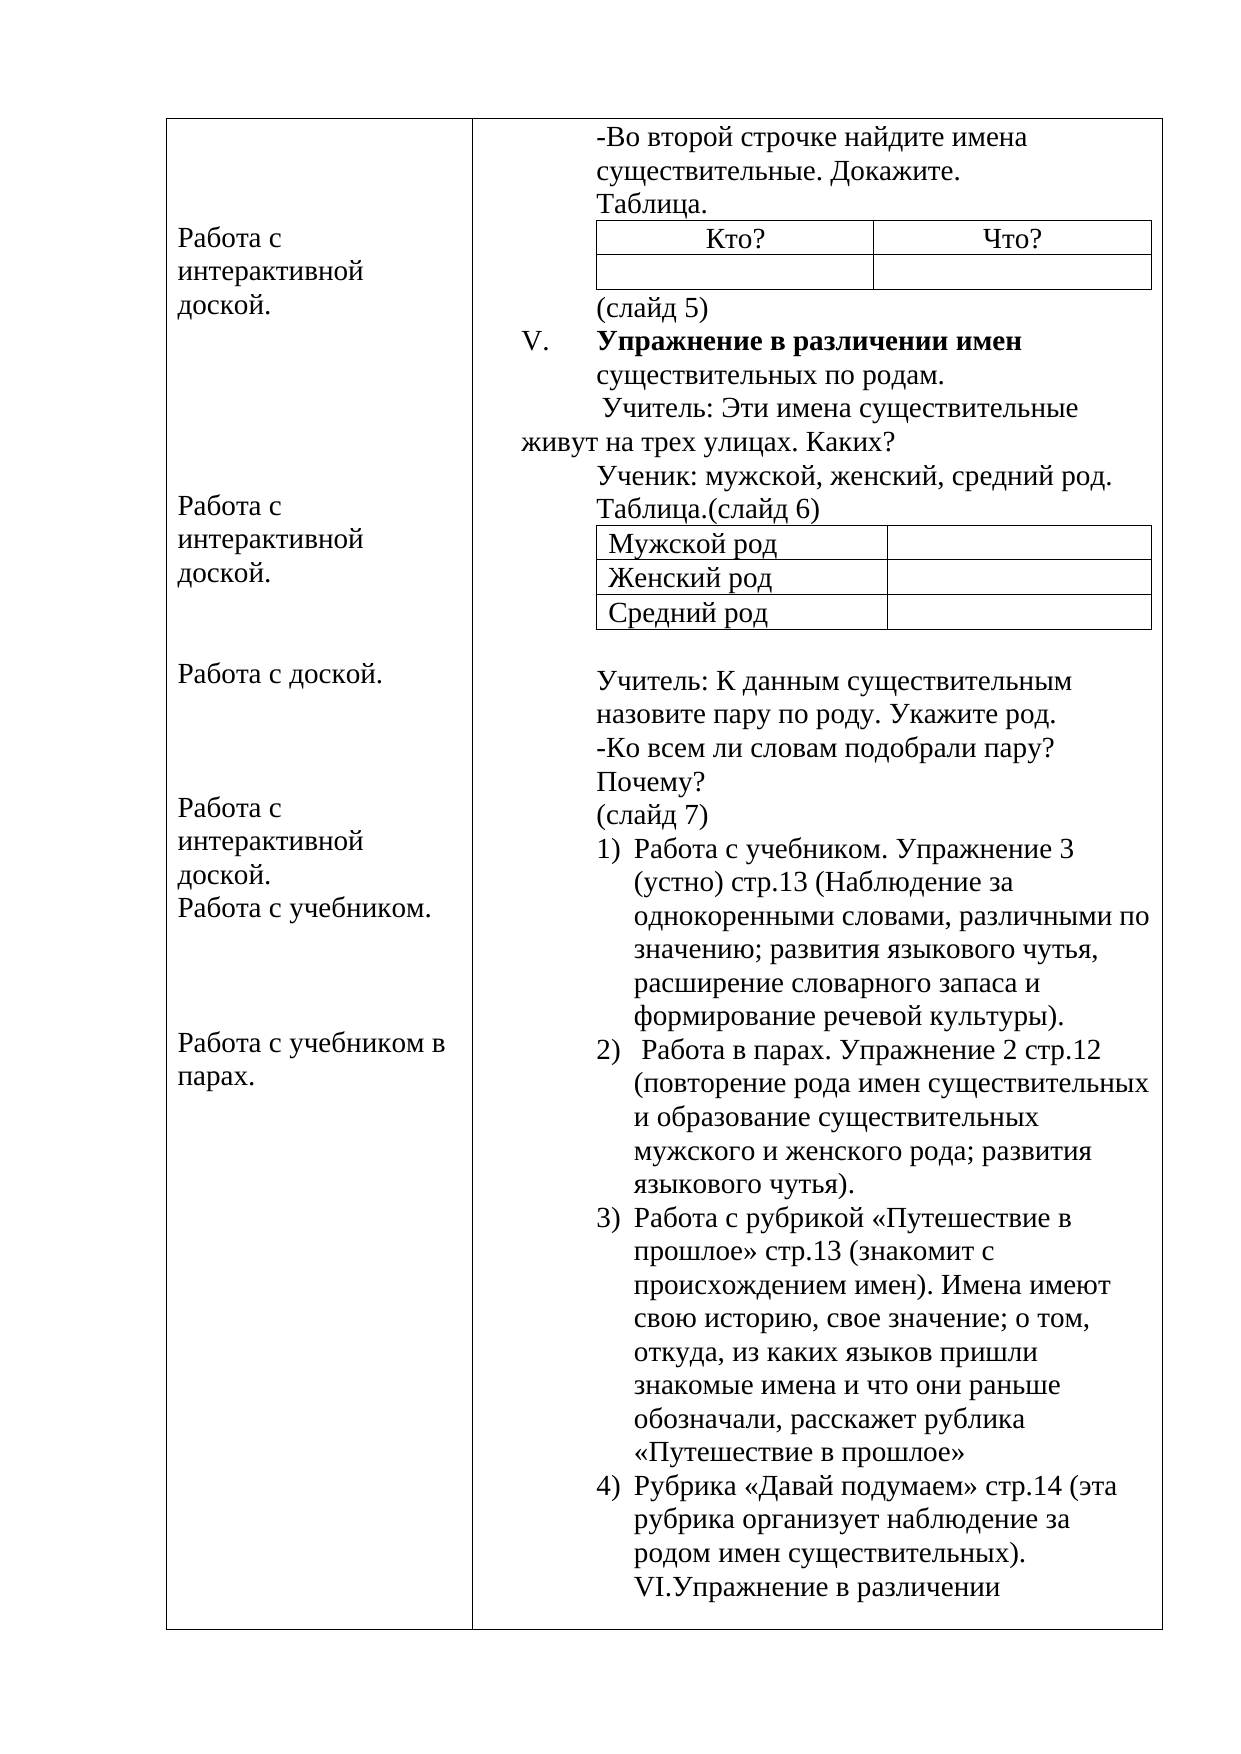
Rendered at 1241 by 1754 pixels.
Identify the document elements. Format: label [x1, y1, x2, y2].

table_cell [473, 119, 1162, 1628]
table_cell [167, 119, 472, 1628]
